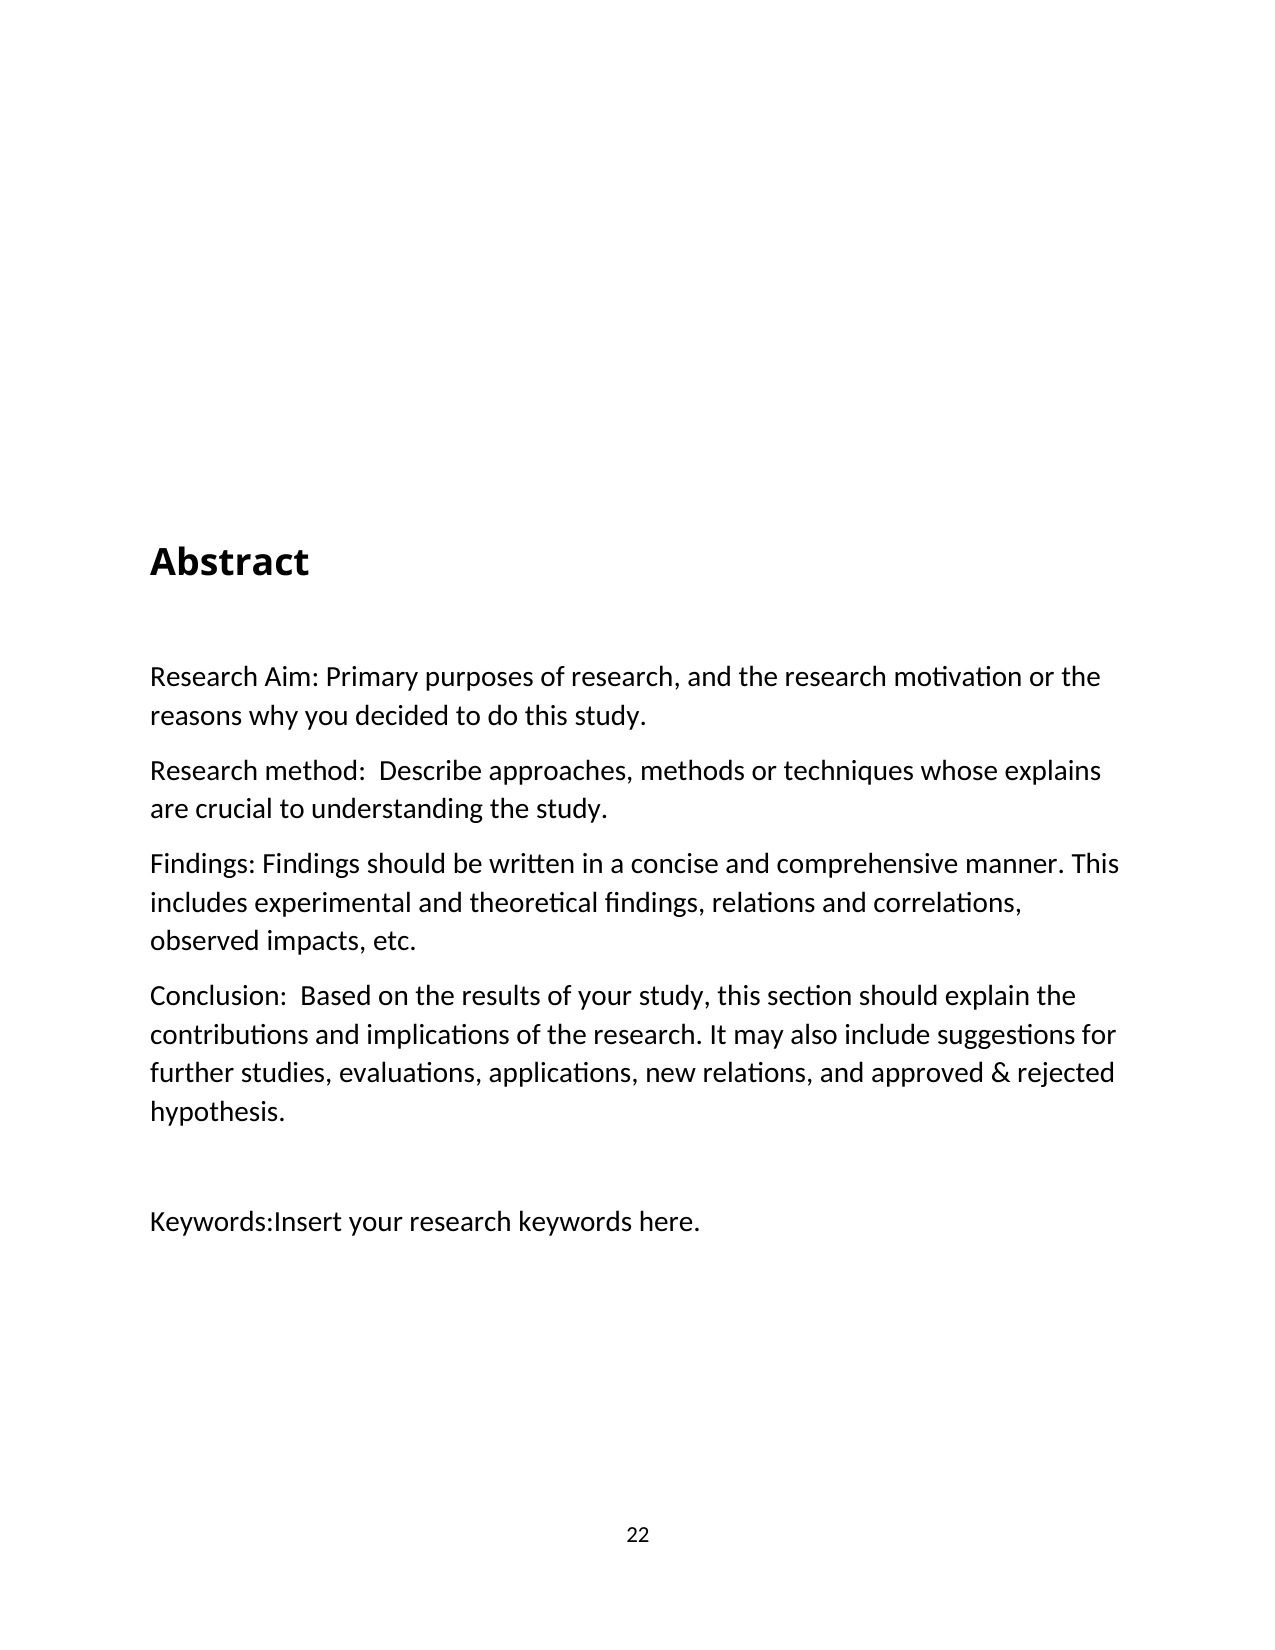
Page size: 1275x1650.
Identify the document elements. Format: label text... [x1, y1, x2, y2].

text Conclusion: Based on the results of your study, this section should explain the contributions and implications of the research. It may also include suggestions for further studies, evaluations, applications, new relations, and approved & rejected hypothesis. [150, 977, 1125, 1128]
text Research Aim: Primary purposes of research, and the research motivation or the reasons why you decided to do this study. [150, 658, 1125, 732]
subtitle Abstract [150, 536, 1125, 587]
text Findings: Findings should be written in a concise and comprehensive manner. This includes experimental and theoretical findings, relations and correlations, observed impacts, etc. [150, 845, 1125, 958]
text Research method: Describe approaches, methods or techniques whose explains are crucial to understanding the study. [150, 752, 1125, 826]
text Keywords:Insert your research keywords here. [150, 1203, 1125, 1238]
